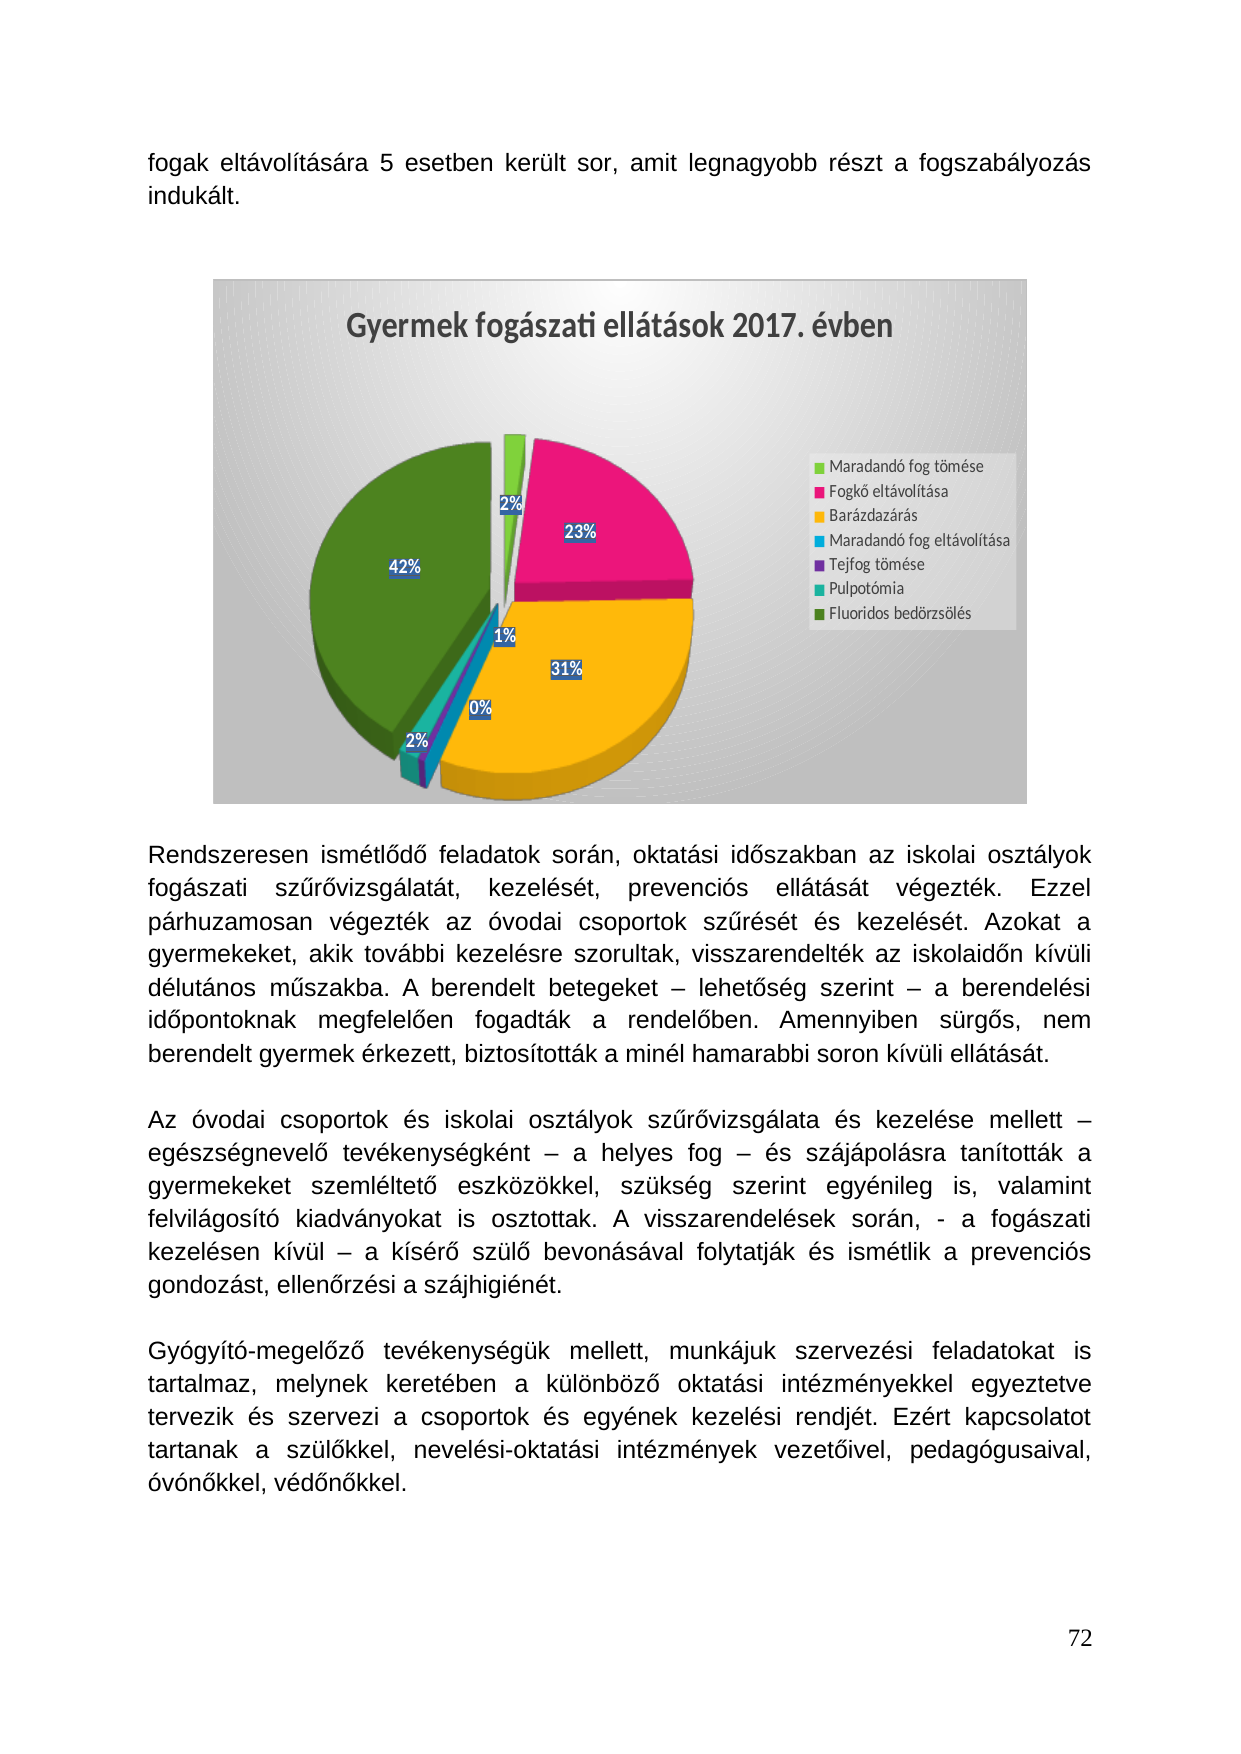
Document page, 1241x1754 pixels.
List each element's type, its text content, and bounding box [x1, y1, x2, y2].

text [148, 148, 1093, 209]
text Gyógyító-megelőző tevékenységük mellett, munkájuk szervezési feladatokat is tartalmaz, melynek keretében a különböző oktatási intézményekkel egyeztetve tervezik és szervezi a csoportok és egyének kezelési rendjét. Ezért kapcsolatot tartanak a szülőkkel, nevelési-oktatási intézmények vezetőivel, pedagógusaival, óvónőkkel, védőnőkkel. [148, 1336, 1093, 1497]
text Rendszeresen ismétlődő feladatok során, oktatási időszakban az iskolai osztályok fogászati szűrővizsgálatát, kezelését, prevenciós ellátását végezték. Ezzel párhuzamosan végezték az óvodai csoportok szűrését és kezelését. Azokat a gyermekeket, akik további kezelésre szorultak, visszarendelték az iskolaidőn kívüli délutános műszakba. A berendelt betegeket – lehetőség szerint – a berendelési időpontoknak megfelelően fogadták a rendelőben. Amennyiben sürgős, nem berendelt gyermek érkezett, biztosították a minél hamarabbi soron kívüli ellátását. [148, 840, 1093, 1067]
text Az óvodai csoportok és iskolai osztályok szűrővizsgálata és kezelése mellett – egészségnevelő tevékenységként – a helyes fog – és szájápolásra tanították a gyermekeket szemléltető eszközökkel, szükség szerint egyénileg is, valamint felvilágosító kiadványokat is osztottak. A visszarendelések során, - a fogászati kezelésen kívül – a kísérő szülő bevonásával folytatják és ismétlik a prevenciós gondozást, ellenőrzési a szájhigiénét. [148, 1104, 1093, 1298]
